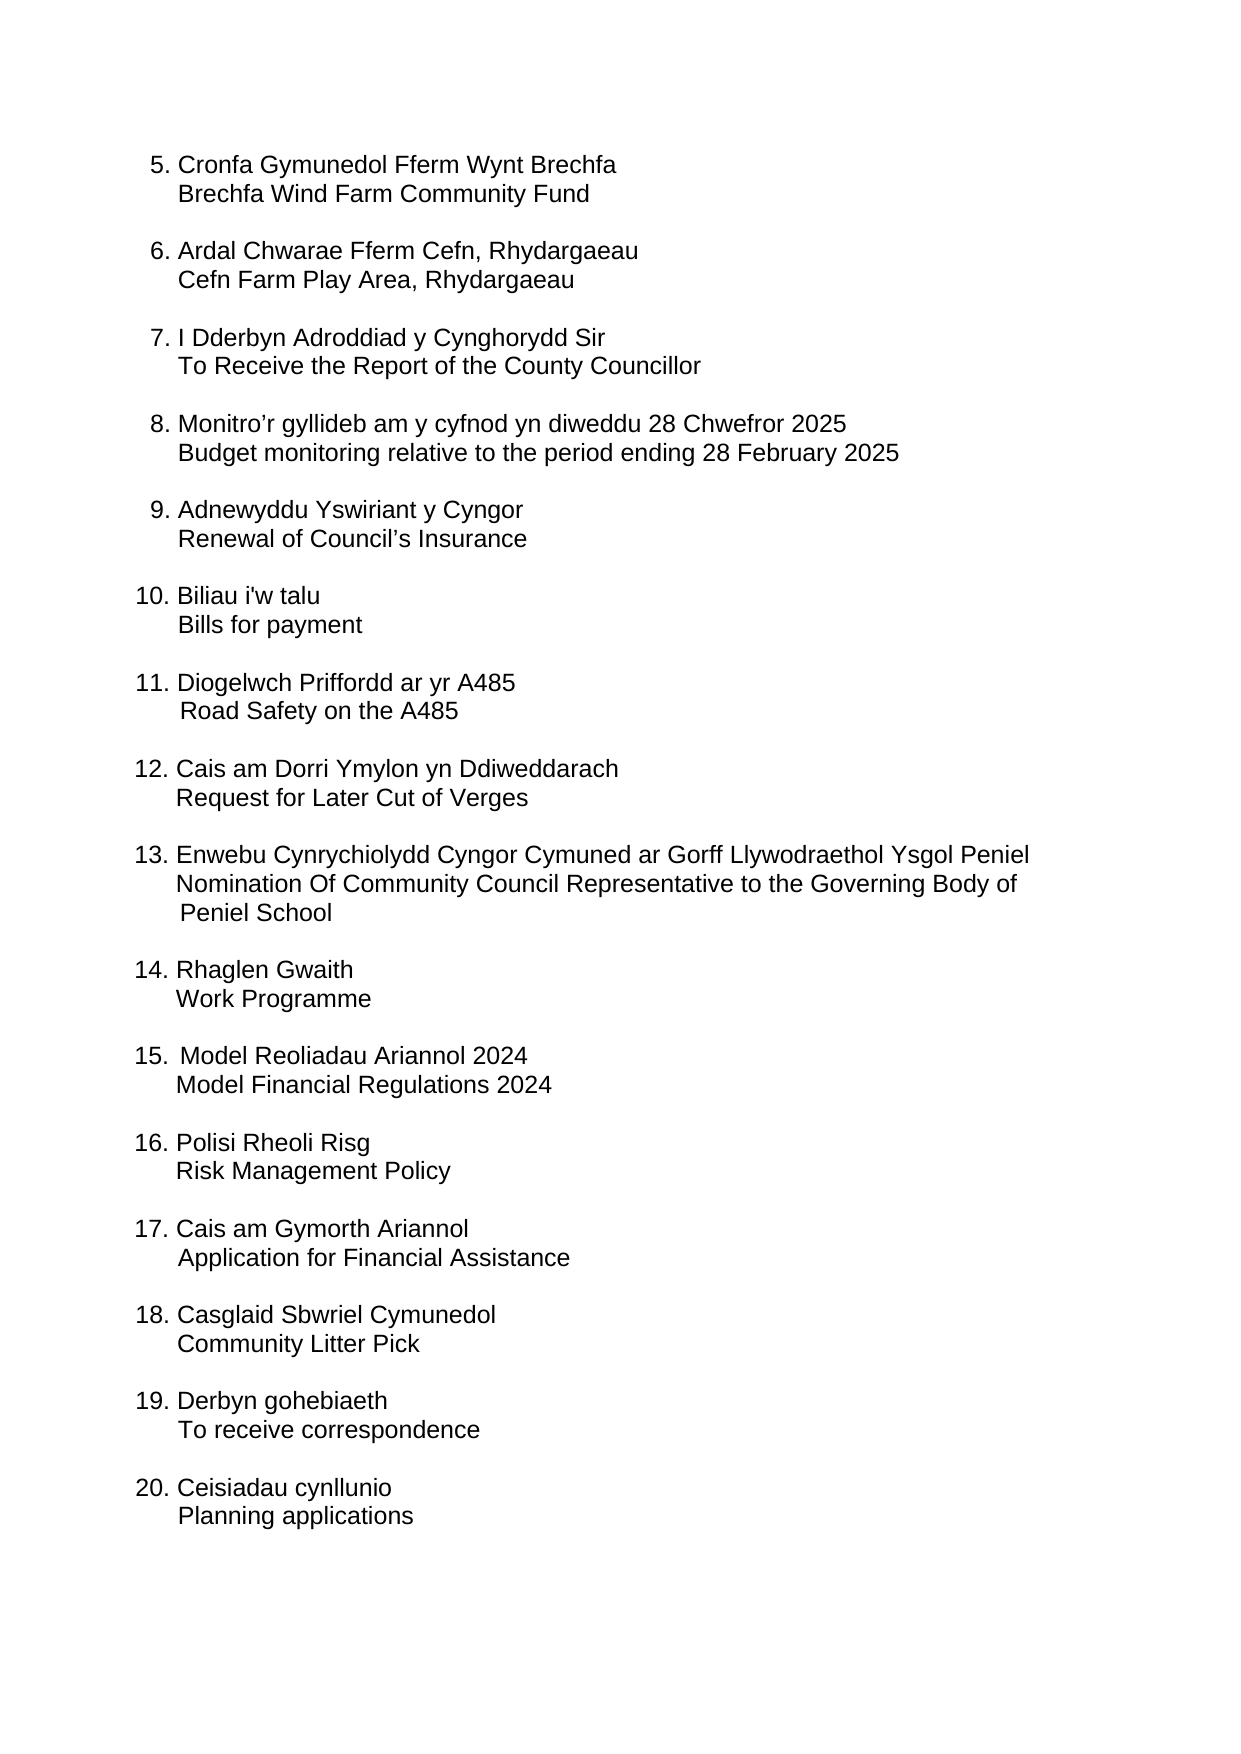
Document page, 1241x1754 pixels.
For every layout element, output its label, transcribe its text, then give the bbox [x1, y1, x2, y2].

text Work Programme [120, 984, 1090, 1012]
text Risk Management Policy [120, 1156, 1090, 1185]
text Renewal of Council’s Insurance [150, 524, 1090, 552]
text Road Safety on the A485 [179, 696, 1090, 725]
text 11. Diogelwch Priffordd ar yr A485 [135, 667, 1090, 696]
text Cefn Farm Play Area, Rhydargaeau [150, 265, 1090, 294]
text 6. Ardal Chwarae Fferm Cefn, Rhydargaeau [150, 236, 1090, 265]
text 7. I Dderbyn Adroddiad y Cynghorydd Sir [150, 322, 1090, 351]
text 13. Enwebu Cynrychiolydd Cyngor Cymuned ar Gorff Llywodraethol Ysgol Peniel [120, 840, 1090, 869]
text Community Litter Pick [135, 1329, 1090, 1357]
text 19. Derbyn gohebiaeth [135, 1386, 1090, 1415]
text Request for Later Cut of Verges [120, 782, 1090, 811]
text Planning applications [150, 1501, 1090, 1530]
text Brechfa Wind Farm Community Fund [150, 179, 1090, 207]
text 8. Monitro’r gyllideb am y cyfnod yn diweddu 28 Chwefror 2025 [150, 409, 1090, 437]
text To Receive the Report of the County Councillor [150, 351, 1090, 380]
text 18. Casglaid Sbwriel Cymunedol [135, 1300, 1090, 1329]
text Bills for payment [150, 610, 1090, 639]
text Model Financial Regulations 2024 [120, 1070, 1090, 1099]
text 14. Rhaglen Gwaith [120, 955, 1090, 984]
text Budget monitoring relative to the period ending 28 February 2025 [150, 437, 1090, 466]
text 5. Cronfa Gymunedol Fferm Wynt Brechfa [150, 150, 1090, 179]
text 15. Model Reoliadau Ariannol 2024 [120, 1041, 1090, 1070]
text Nomination Of Community Council Representative to the Governing Body of Peniel School [120, 869, 1090, 926]
text 10. Biliau i'w talu [135, 581, 1090, 610]
text Application for Financial Assistance [150, 1242, 1090, 1271]
text 17. Cais am Gymorth Ariannol [120, 1214, 1090, 1242]
text 9. Adnewyddu Yswiriant y Cyngor [150, 495, 1090, 524]
text 12. Cais am Dorri Ymylon yn Ddiweddarach [120, 754, 1090, 782]
text 20. Ceisiadau cynllunio [135, 1472, 1090, 1501]
text 16. Polisi Rheoli Risg [120, 1127, 1090, 1156]
text To receive correspondence [150, 1415, 1090, 1444]
